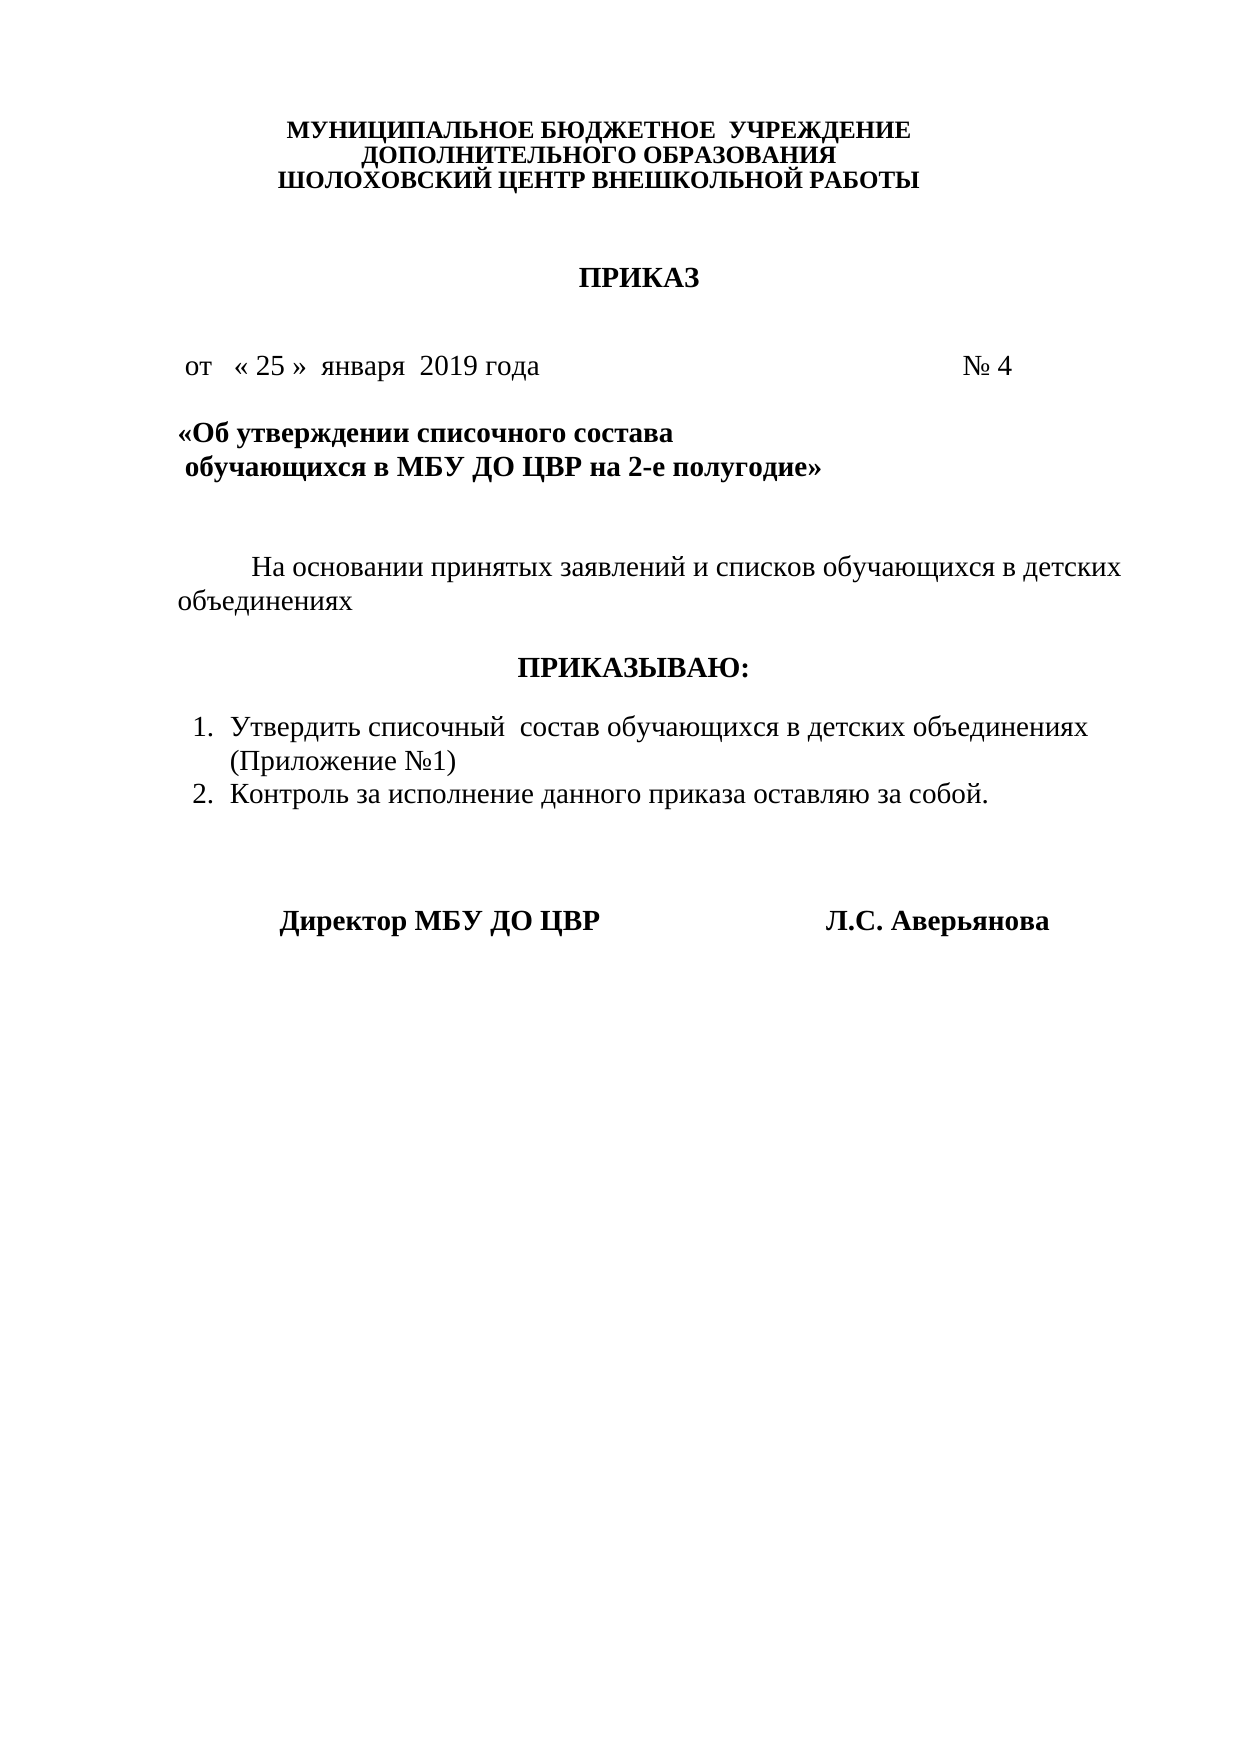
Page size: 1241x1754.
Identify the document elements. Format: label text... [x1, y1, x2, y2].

text МУНИЦИПАЛЬНОЕ БЮДЖЕТНОЕ УЧРЕЖДЕНИЕ [46, 118, 1152, 143]
list Контроль за исполнение данного приказа оставляю за собой. [192, 776, 1152, 810]
list Утвердить списочный состав обучающихся в детских объединениях (Приложение №1) [192, 709, 1152, 776]
text На основании принятых заявлений и списков обучающихся в детских объединениях [177, 549, 1152, 616]
text ПРИКАЗ [126, 260, 1152, 294]
text ПРИКАЗЫВАЮ: [386, 650, 1152, 683]
text «Об утверждении списочного состава [177, 415, 1152, 449]
text от « 25 » января 2019 года № 4 [162, 348, 1152, 382]
text Директор МБУ ДО ЦВР Л.С. Аверьянова [177, 903, 1152, 936]
text обучающихся в МБУ ДО ЦВР на 2-е полугодие» [177, 449, 1152, 482]
text ШОЛОХОВСКИЙ ЦЕНТР ВНЕШКОЛЬНОЙ РАБОТЫ [46, 168, 1152, 193]
text ДОПОЛНИТЕЛЬНОГО ОБРАЗОВАНИЯ [46, 143, 1152, 168]
